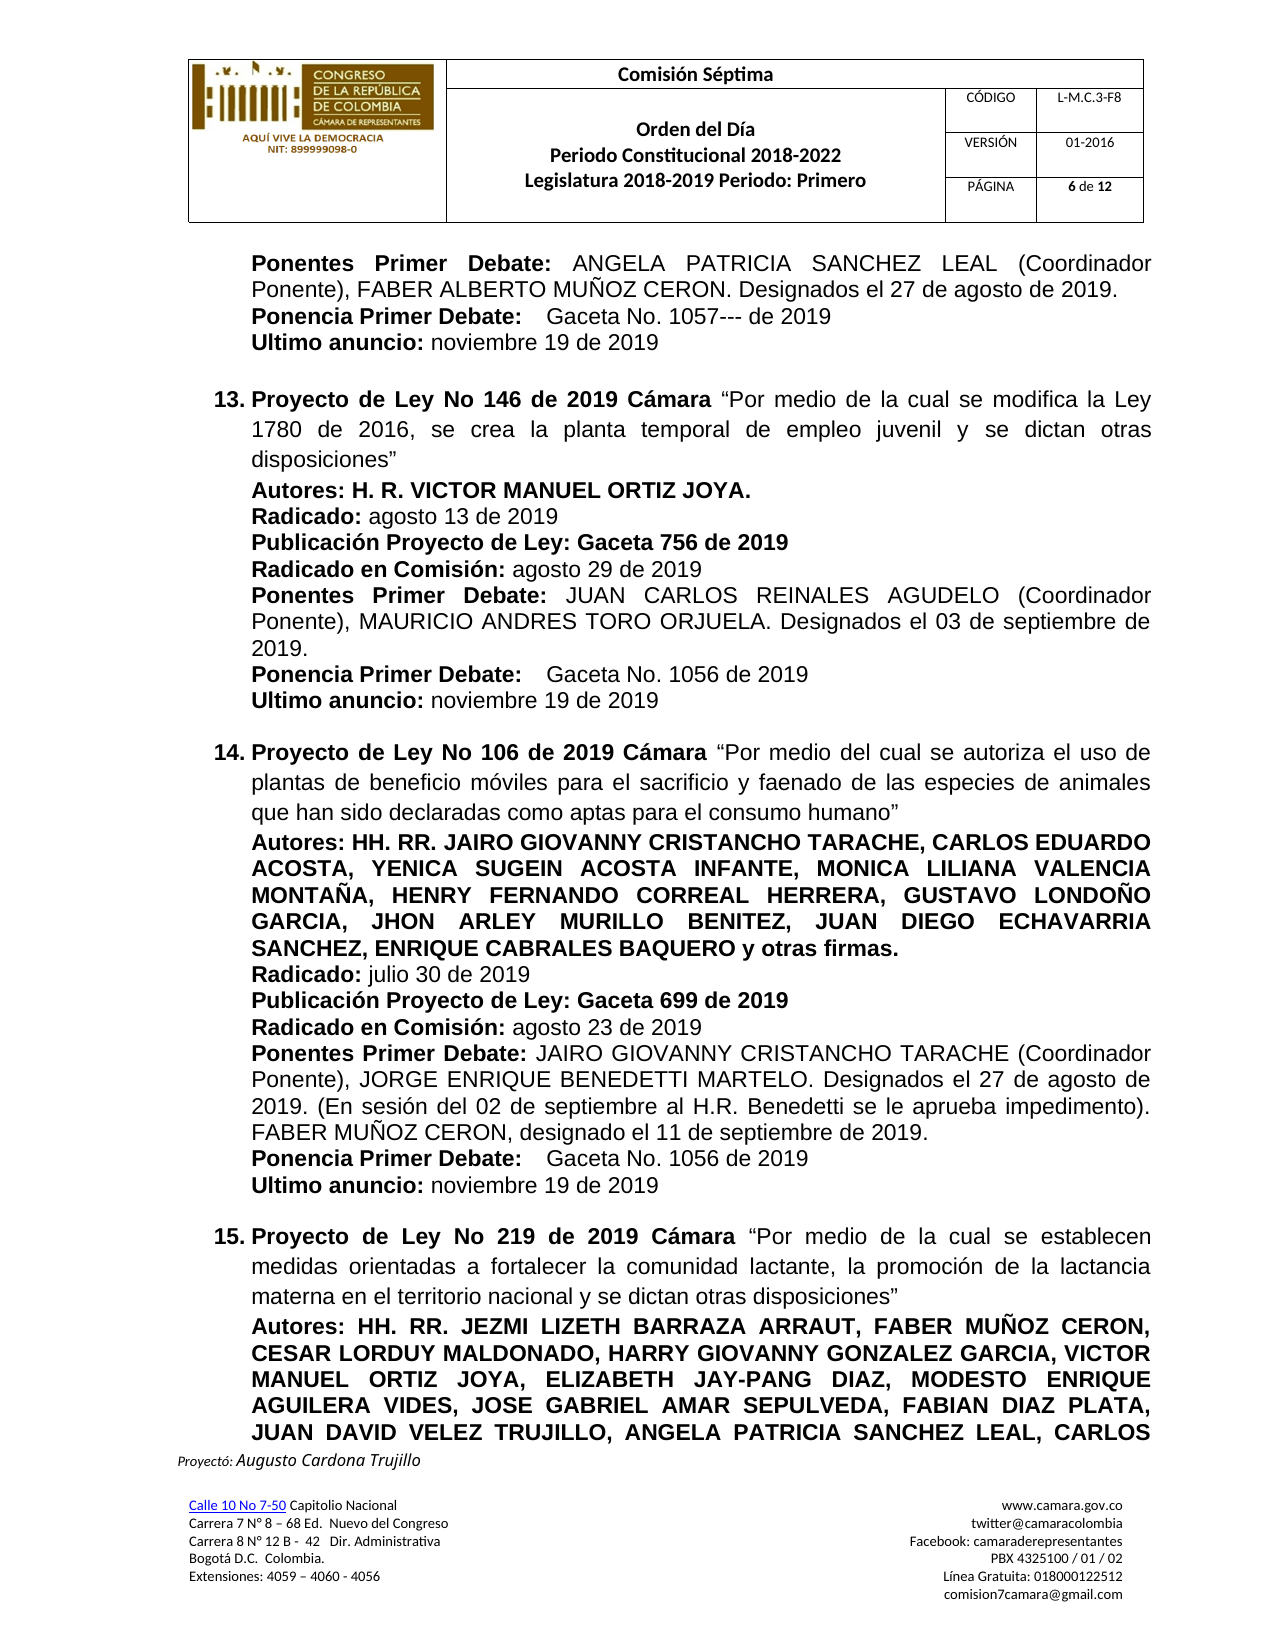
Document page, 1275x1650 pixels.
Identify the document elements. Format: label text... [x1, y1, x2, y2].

list Ponentes Primer Debate: ANGELA PATRICIA SANCHEZ LEAL (Coordinador Ponente), FABER ALBERTO MUÑOZ CERON. Designados el 27 de agosto de 2019. [251, 250, 1152, 303]
list Proyecto de Ley No 106 de 2019 Cámara “Por medio del cual se autoriza el uso de plantas de beneficio móviles para el sacrificio y faenado de las especies de animales que han sido declaradas como aptas para el consumo humano” [213, 738, 1152, 825]
list Autores: HH. RR. JAIRO GIOVANNY CRISTANCHO TARACHE, CARLOS EDUARDO ACOSTA, YENICA SUGEIN ACOSTA INFANTE, MONICA LILIANA VALENCIA MONTAÑA, HENRY FERNANDO CORREAL HERRERA, GUSTAVO LONDOÑO GARCIA, JHON ARLEY MURILLO BENITEZ, JUAN DIEGO ECHAVARRIA SANCHEZ, ENRIQUE CABRALES BAQUERO y otras firmas. [251, 829, 1152, 961]
list Proyecto de Ley No 146 de 2019 Cámara “Por medio de la cual se modifica la Ley 1780 de 2016, se crea la planta temporal de empleo juvenil y se dictan otras disposiciones” [213, 386, 1152, 473]
list Ponencia Primer Debate: Gaceta No. 1056 de 2019 [251, 1145, 1152, 1172]
list Ponencia Primer Debate: Gaceta No. 1057--- de 2019 [251, 303, 1152, 329]
list Autores: H. R. VICTOR MANUEL ORTIZ JOYA. [251, 477, 1152, 503]
list Radicado en Comisión: agosto 23 de 2019 [251, 1013, 1152, 1040]
text Ultimo anuncio: noviembre 19 de 2019 [251, 1172, 1152, 1198]
picture [191, 60, 435, 156]
list Ultimo anuncio: noviembre 19 de 2019 [251, 329, 1152, 355]
list Radicado: julio 30 de 2019 [251, 961, 1152, 987]
text Ultimo anuncio: noviembre 19 de 2019 [251, 687, 1152, 714]
list Proyecto de Ley No 219 de 2019 Cámara “Por medio de la cual se establecen medidas orientadas a fortalecer la comunidad lactante, la promoción de la lactancia materna en el territorio nacional y se dictan otras disposiciones” [213, 1223, 1152, 1309]
list Publicación Proyecto de Ley: Gaceta 699 de 2019 [251, 987, 1152, 1013]
list Radicado en Comisión: agosto 29 de 2019 [251, 556, 1152, 582]
list Radicado: agosto 13 de 2019 [251, 503, 1152, 529]
list Ponentes Primer Debate: JUAN CARLOS REINALES AGUDELO (Coordinador Ponente), MAURICIO ANDRES TORO ORJUELA. Designados el 03 de septiembre de 2019. [251, 582, 1152, 661]
list Publicación Proyecto de Ley: Gaceta 756 de 2019 [251, 529, 1152, 556]
list Ponentes Primer Debate: JAIRO GIOVANNY CRISTANCHO TARACHE (Coordinador Ponente), JORGE ENRIQUE BENEDETTI MARTELO. Designados el 27 de agosto de 2019. (En sesión del 02 de septiembre al H.R. Benedetti se le aprueba impedimento). FABER MUÑOZ CERON, designado el 11 de septiembre de 2019. [251, 1040, 1152, 1145]
list Ponencia Primer Debate: Gaceta No. 1056 de 2019 [251, 661, 1152, 687]
